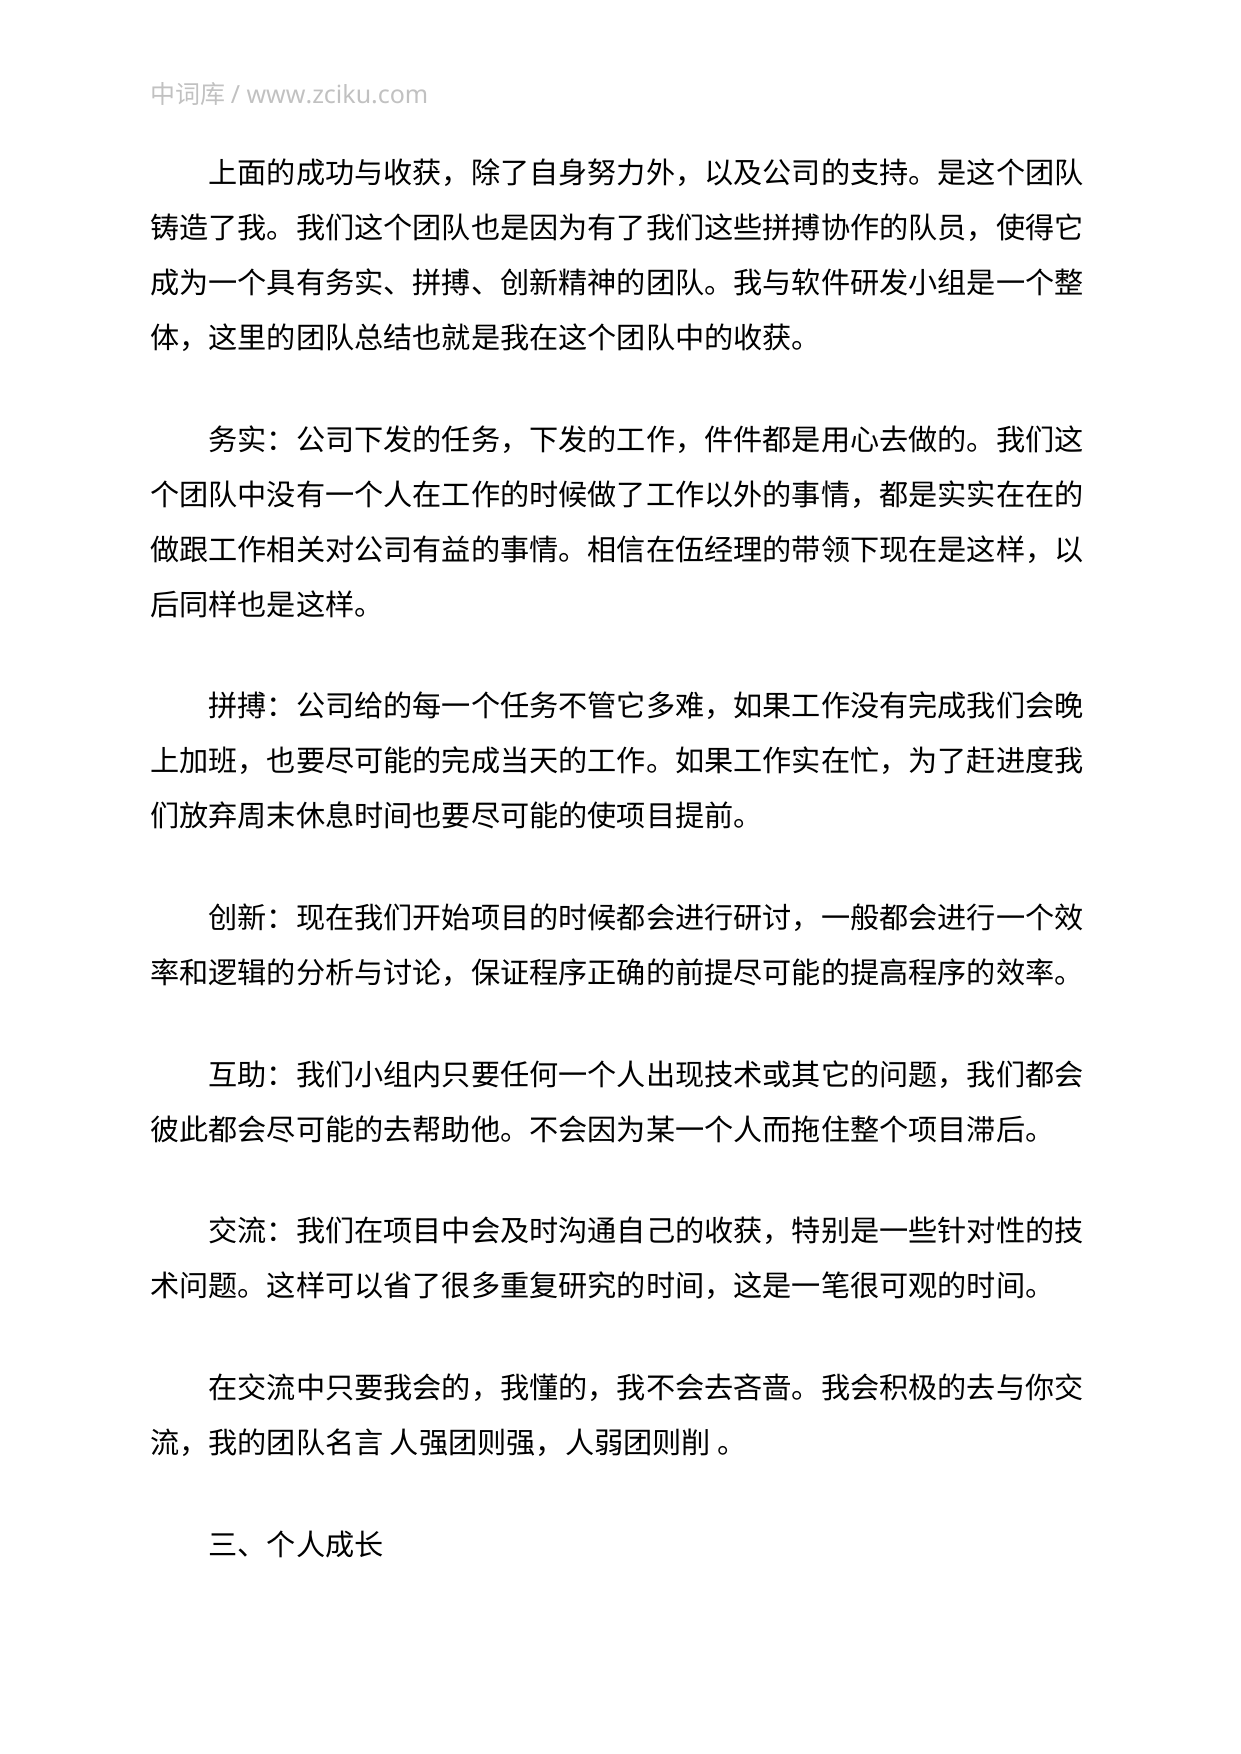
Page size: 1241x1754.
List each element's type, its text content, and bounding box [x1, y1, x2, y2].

text 上面的成功与收获，除了自身努力外，以及公司的支持。是这个团队铸造了我。我们这个团队也是因为有了我们这些拼搏协作的队员，使得它成为一个具有务实、拼搏、创新精神的团队。我与软件研发小组是一个整体，这里的团队总结也就是我在这个团队中的收获。 [150, 150, 1090, 357]
text 拼搏：公司给的每一个任务不管它多难，如果工作没有完成我们会晚上加班，也要尽可能的完成当天的工作。如果工作实在忙，为了赶进度我们放弃周末休息时间也要尽可能的使项目提前。 [150, 683, 1090, 835]
text 三、个人成长 [150, 1521, 1090, 1563]
text 在交流中只要我会的，我懂的，我不会去吝啬。我会积极的去与你交流，我的团队名言 人强团则强，人弱团则削 。 [150, 1364, 1090, 1462]
text 务实：公司下发的任务，下发的工作，件件都是用心去做的。我们这个团队中没有一个人在工作的时候做了工作以外的事情，都是实实在在的做跟工作相关对公司有益的事情。相信在伍经理的带领下现在是这样，以后同样也是这样。 [150, 416, 1090, 623]
text 创新：现在我们开始项目的时候都会进行研讨，一般都会进行一个效率和逻辑的分析与讨论，保证程序正确的前提尽可能的提高程序的效率。 [150, 894, 1090, 992]
text 互助：我们小组内只要任何一个人出现技术或其它的问题，我们都会彼此都会尽可能的去帮助他。不会因为某一个人而拖住整个项目滞后。 [150, 1051, 1090, 1148]
text 交流：我们在项目中会及时沟通自己的收获，特别是一些针对性的技术问题。这样可以省了很多重复研究的时间，这是一笔很可观的时间。 [150, 1208, 1090, 1305]
